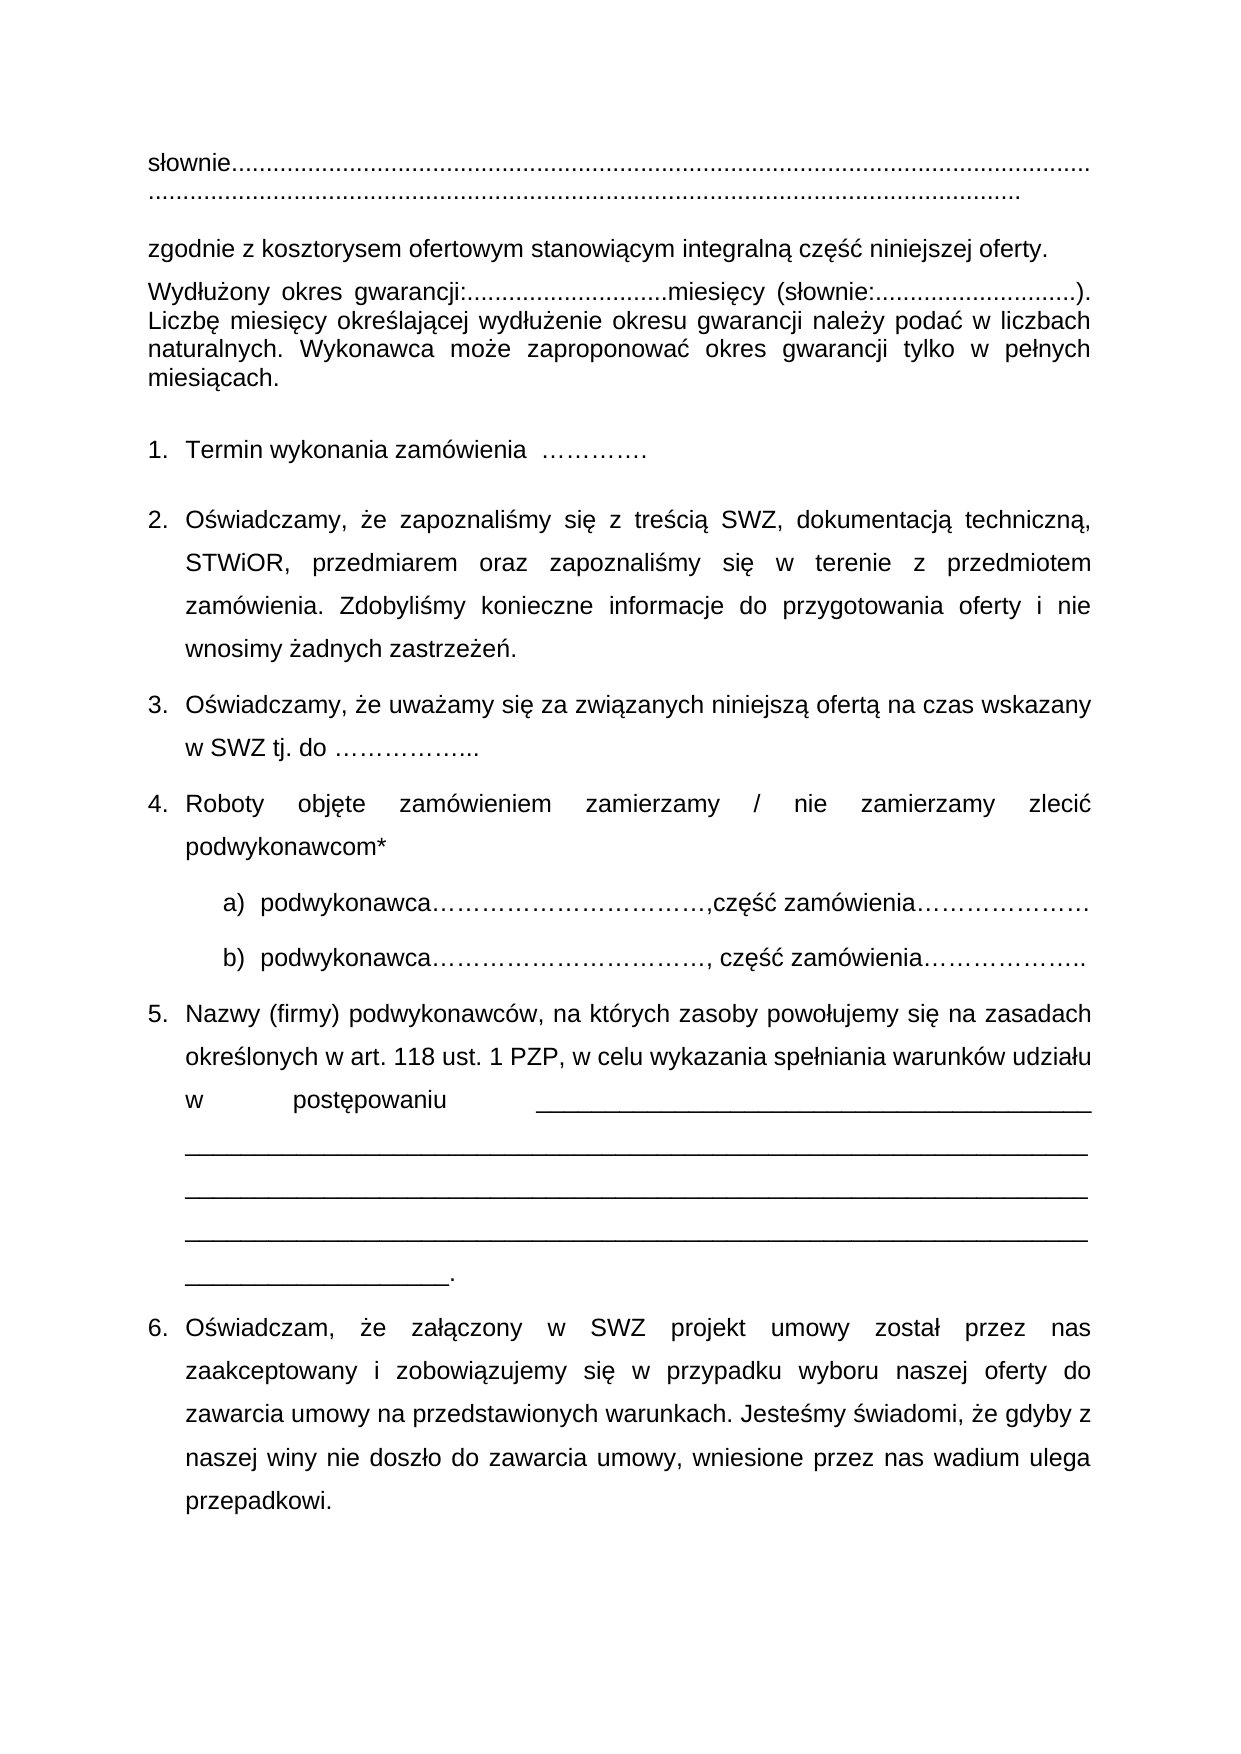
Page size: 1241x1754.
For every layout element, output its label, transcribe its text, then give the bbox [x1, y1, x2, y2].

text słownie.......................................................................................................................................................................................................................................................... [148, 148, 1093, 205]
list Nazwy (firmy) podwykonawców, na których zasoby powołujemy się na zasadach określonych w art. 118 ust. 1 PZP, w celu wykazania spełniania warunków udziału w postępowaniu ________________________________________ ______________________________________________________________________________________________________________________________________________________________________________________________________________________. [148, 999, 1093, 1286]
list podwykonawca……………………………,część zamówienia………………… [223, 888, 1093, 916]
list Termin wykonania zamówienia …………. [148, 435, 1093, 464]
list Oświadczamy, że zapoznaliśmy się z treścią SWZ, dokumentacją techniczną, STWiOR, przedmiarem oraz zapoznaliśmy się w terenie z przedmiotem zamówienia. Zdobyliśmy konieczne informacje do przygotowania oferty i nie wnosimy żadnych zastrzeżeń. [148, 505, 1093, 663]
text Wydłużony okres gwarancji:.............................miesięcy (słownie:.............................). Liczbę miesięcy określającej wydłużenie okresu gwarancji należy podać w liczbach naturalnych. Wykonawca może zaproponować okres gwarancji tylko w pełnych miesiącach. [148, 277, 1093, 392]
list Oświadczamy, że uważamy się za związanych niniejszą ofertą na czas wskazany w SWZ tj. do ……………... [148, 690, 1093, 762]
list podwykonawca……………………………, część zamówienia……………….. [223, 943, 1093, 972]
list Oświadczam, że załączony w SWZ projekt umowy został przez nas zaakceptowany i zobowiązujemy się w przypadku wyboru naszej oferty do zawarcia umowy na przedstawionych warunkach. Jesteśmy świadomi, że gdyby z naszej winy nie doszło do zawarcia umowy, wniesione przez nas wadium ulega przepadkowi. [148, 1313, 1093, 1514]
text zgodnie z kosztorysem ofertowym stanowiącym integralną część niniejszej oferty. [148, 234, 1093, 263]
list Roboty objęte zamówieniem zamierzamy / nie zamierzamy zlecić podwykonawcom* [148, 789, 1093, 861]
